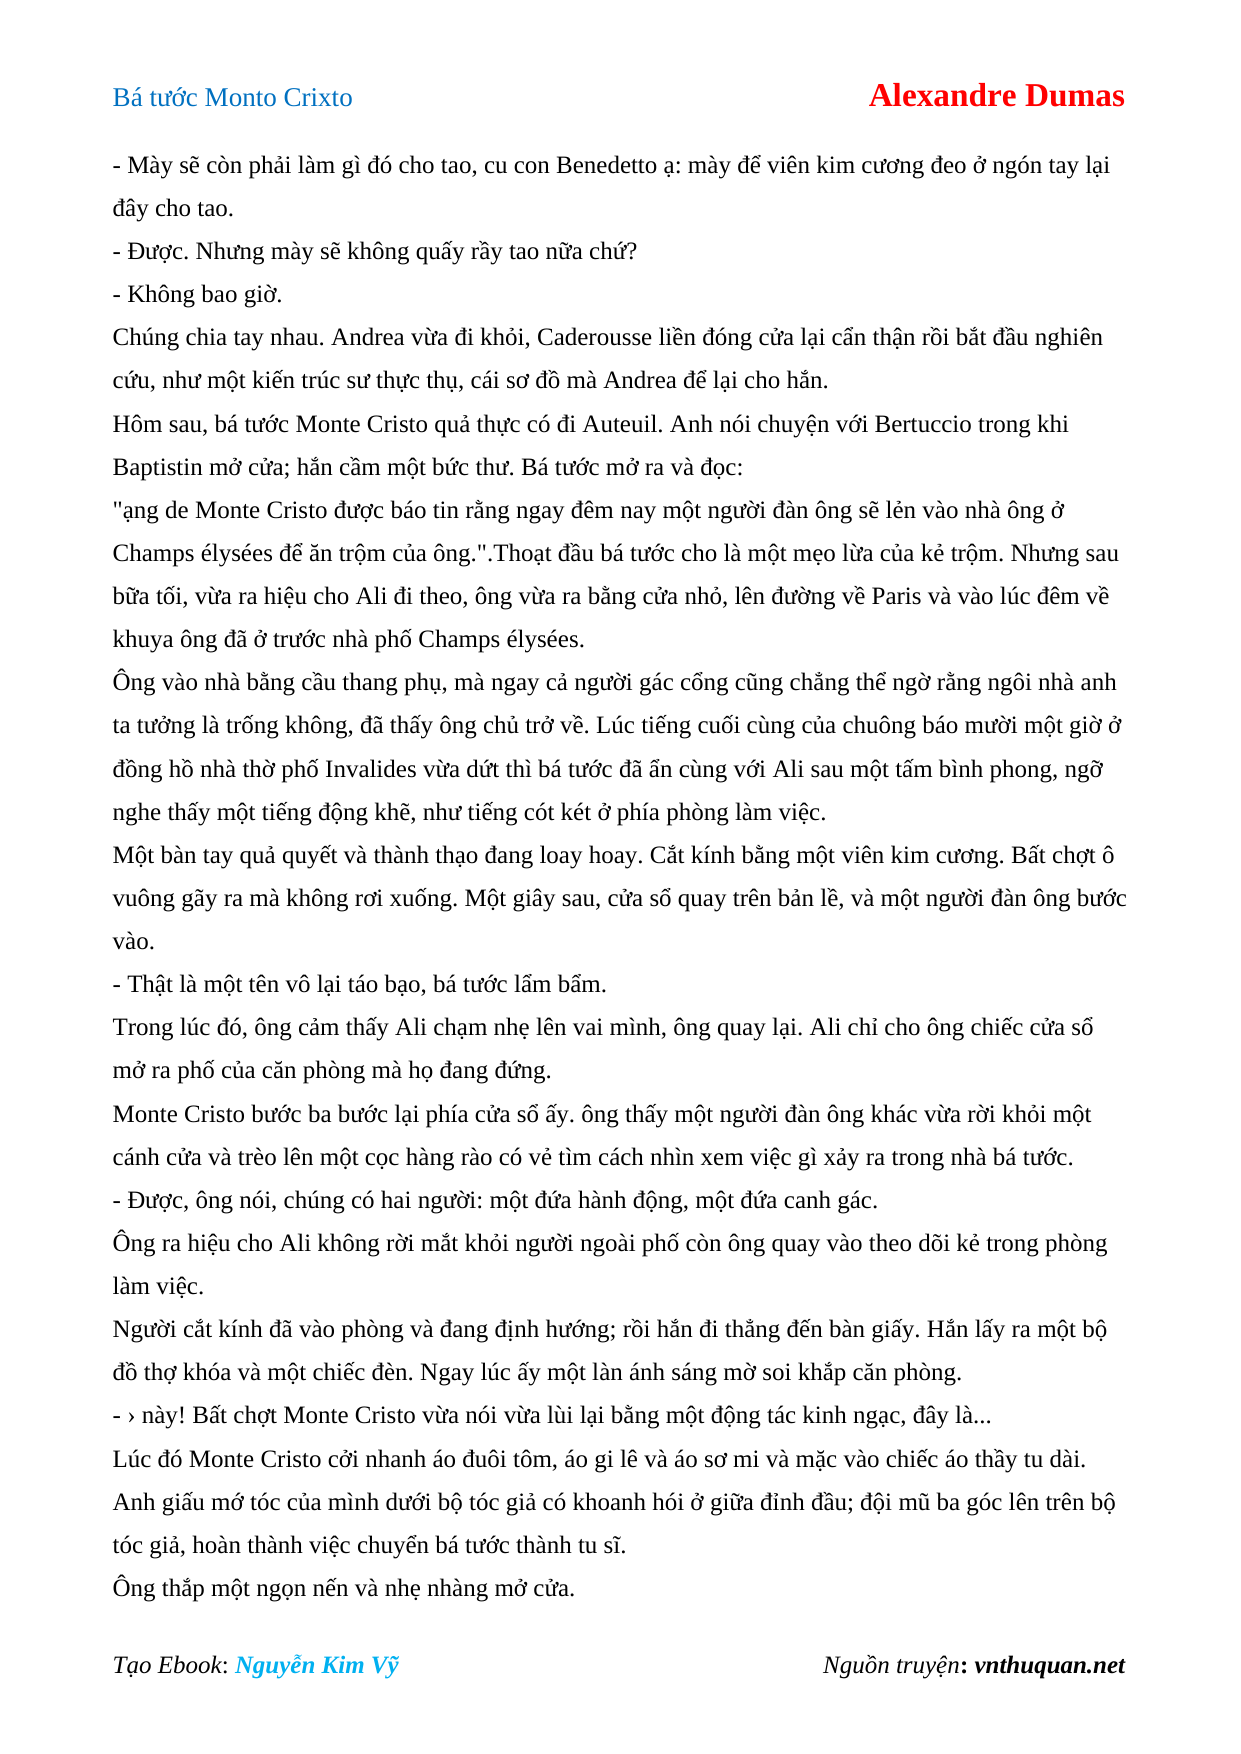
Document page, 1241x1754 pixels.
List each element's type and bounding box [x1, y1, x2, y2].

text [112, 150, 1128, 1602]
